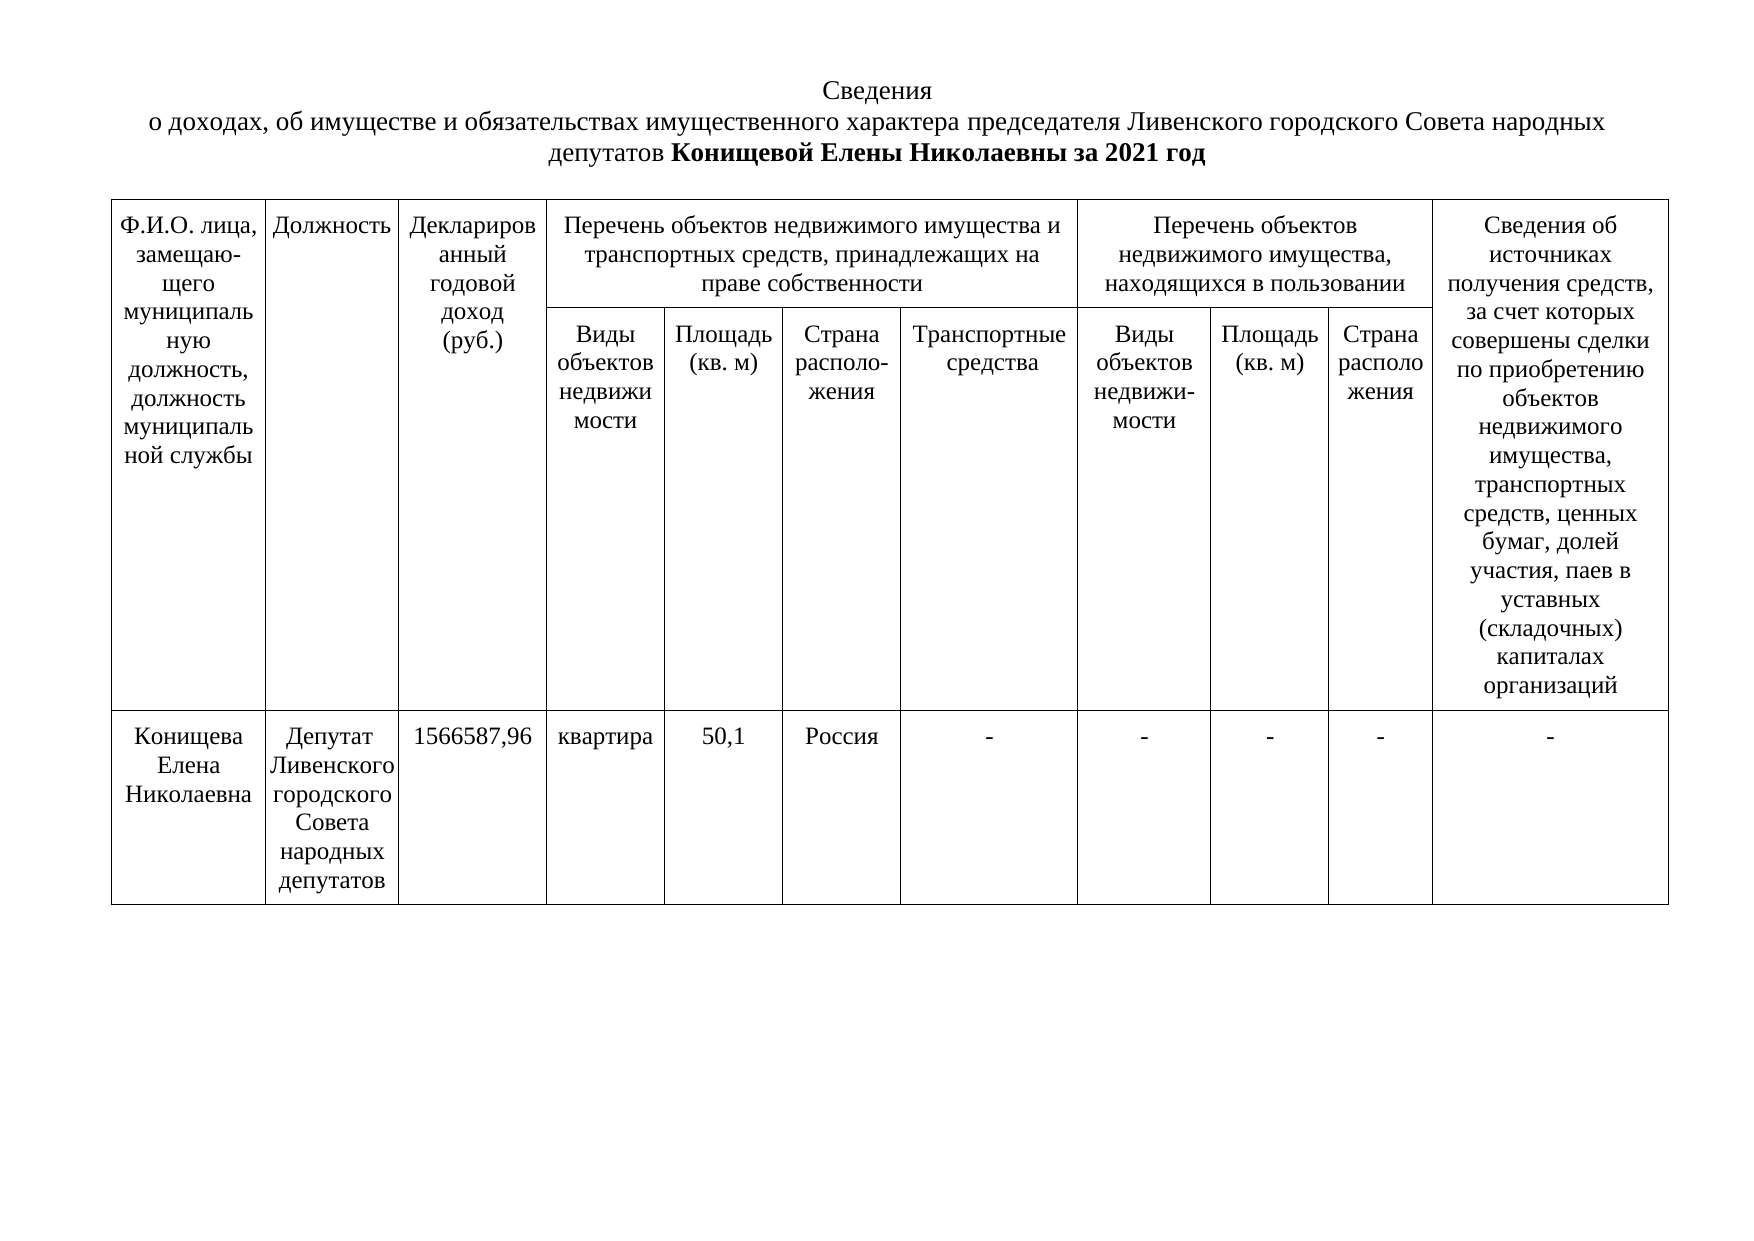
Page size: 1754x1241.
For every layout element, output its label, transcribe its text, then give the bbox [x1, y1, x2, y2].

table_cell 50,1 [665, 711, 782, 904]
text Сведения [118, 74, 1636, 105]
table_cell Конищева Елена Николаевна [112, 711, 265, 904]
table_header Должность [266, 200, 398, 709]
table_cell Площадь (кв. м) [1211, 308, 1328, 709]
table_cell Площадь (кв. м) [665, 308, 782, 709]
table_cell Страна расположения [1329, 308, 1432, 709]
table_header Сведения об источниках получения средств, за счет которых совершены сделки по приобретению объектов недвижимого имущества, транспортных средств, ценных бумаг, долей участия, паев в уставных (складочных) капиталах организаций [1433, 200, 1668, 709]
table_cell Виды объектов недвижи-мости [1078, 308, 1210, 709]
table_cell - [1211, 711, 1328, 904]
table_header Перечень объектов недвижимого имущества и транспортных средств, принадлежащих на праве собственности [547, 200, 1077, 307]
table_cell - [901, 711, 1077, 904]
table_cell - [1329, 711, 1432, 904]
table_cell Депутат Ливенского городского Совета народных депутатов [266, 711, 398, 904]
table_cell - [1078, 711, 1210, 904]
text о доходах, об имуществе и обязательствах имущественного характера председателя Ливенского городского Совета народных депутатов Конищевой Елены Николаевны за 2021 год [118, 105, 1636, 167]
table_cell 1566587,96 [399, 711, 546, 904]
table_cell - [1433, 711, 1668, 904]
table_header Перечень объектов недвижимого имущества, находящихся в пользовании [1078, 200, 1432, 307]
table_cell Страна располо-жения [783, 308, 900, 709]
table_header Декларированный годовой доход (руб.) [399, 200, 546, 709]
table_header Ф.И.О. лица, замещаю-щего муниципальную должность, должность муниципальной службы [112, 200, 265, 709]
table_cell Россия [783, 711, 900, 904]
table_cell Транспортные средства [901, 308, 1077, 709]
table_cell квартира [547, 711, 664, 904]
table_cell Виды объектов недвижимости [547, 308, 664, 709]
